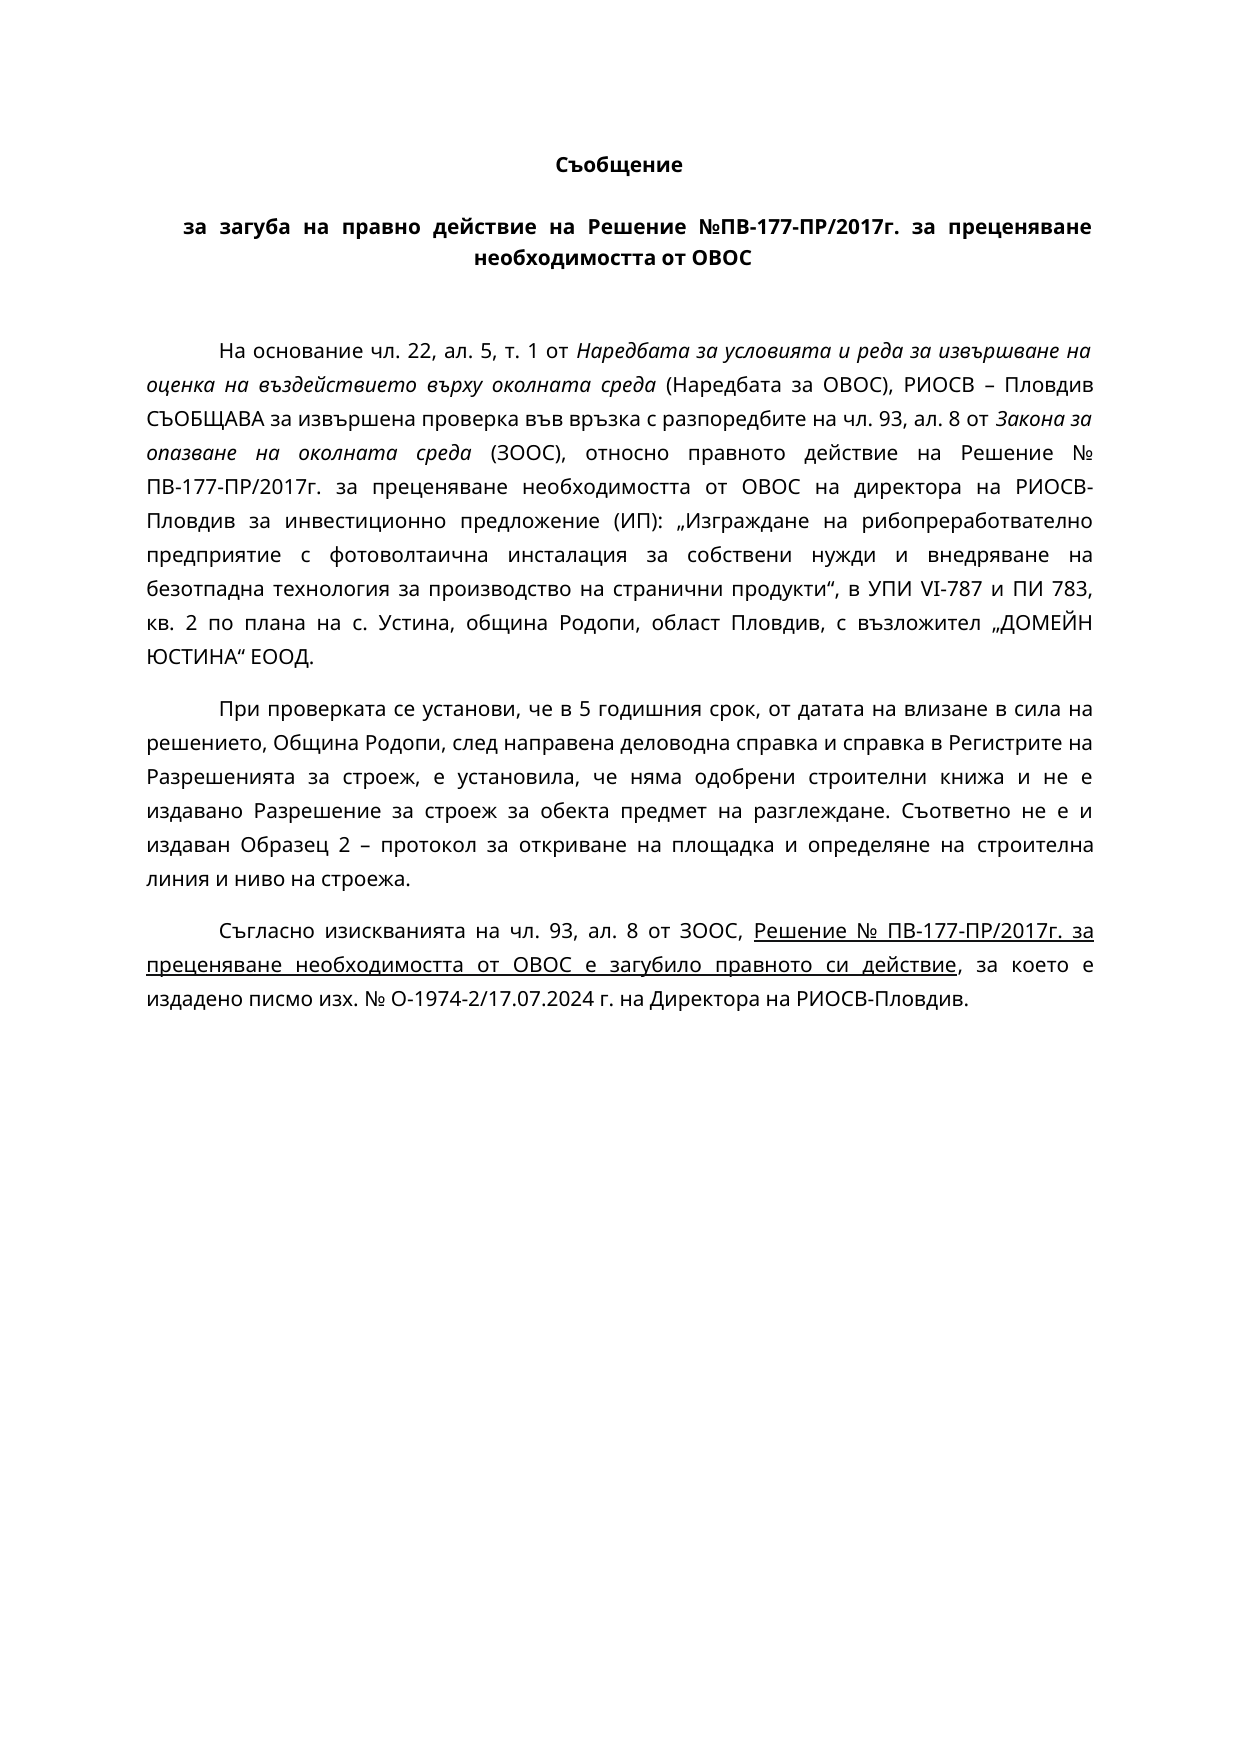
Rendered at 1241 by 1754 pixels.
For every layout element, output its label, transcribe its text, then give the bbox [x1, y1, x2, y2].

text за загуба на правно действие на Решение №ПВ-177-ПР/2017г. за преценяване необходимостта от ОВОС [183, 212, 1092, 271]
text Съобщение [555, 150, 1092, 178]
text На основание чл. 22, ал. 5, т. 1 от Наредбата за условията и реда за извършване на оценка на въздействието върху околната среда (Наредбата за ОВОС), РИОСВ – Пловдив СЪОБЩАВА за извършена проверка във връзка с разпоредбите на чл. 93, ал. 8 от Закона за опазване на околната среда (ЗООС), относно правното действие на Решение № ПВ-177-ПР/2017г. за преценяване необходимостта от ОВОС на директора на РИОСВ-Пловдив за инвестиционно предложение (ИП): „Изграждане на рибопреработвателно предприятие с фотоволтаична инсталация за собствени нужди и внедряване на безотпадна технология за производство на странични продукти“, в УПИ VI-787 и ПИ 783, кв. 2 по плана на с. Устина, община Родопи, област Пловдив, с възложител „ДОМЕЙН ЮСТИНА“ ЕООД. [146, 336, 1094, 671]
text Съгласно изискванията на чл. 93, ал. 8 от ЗООС, Решение № ПВ-177-ПР/2017г. за преценяване необходимостта от ОВОС е загубило правното си действие, за което е издадено писмо изх. № О-1974-2/17.07.2024 г. на Директора на РИОСВ-Пловдив. [146, 916, 1094, 1013]
text При проверката се установи, че в 5 годишния срок, от датата на влизане в сила на решението, Община Родопи, след направена деловодна справка и справка в Регистрите на Разрешенията за строеж, е установила, че няма одобрени строителни книжа и не е издавано Разрешение за строеж за обекта предмет на разглеждане. Съответно не е и издаван Образец 2 – протокол за откриване на площадка и определяне на строителна линия и ниво на строежа. [146, 694, 1094, 893]
